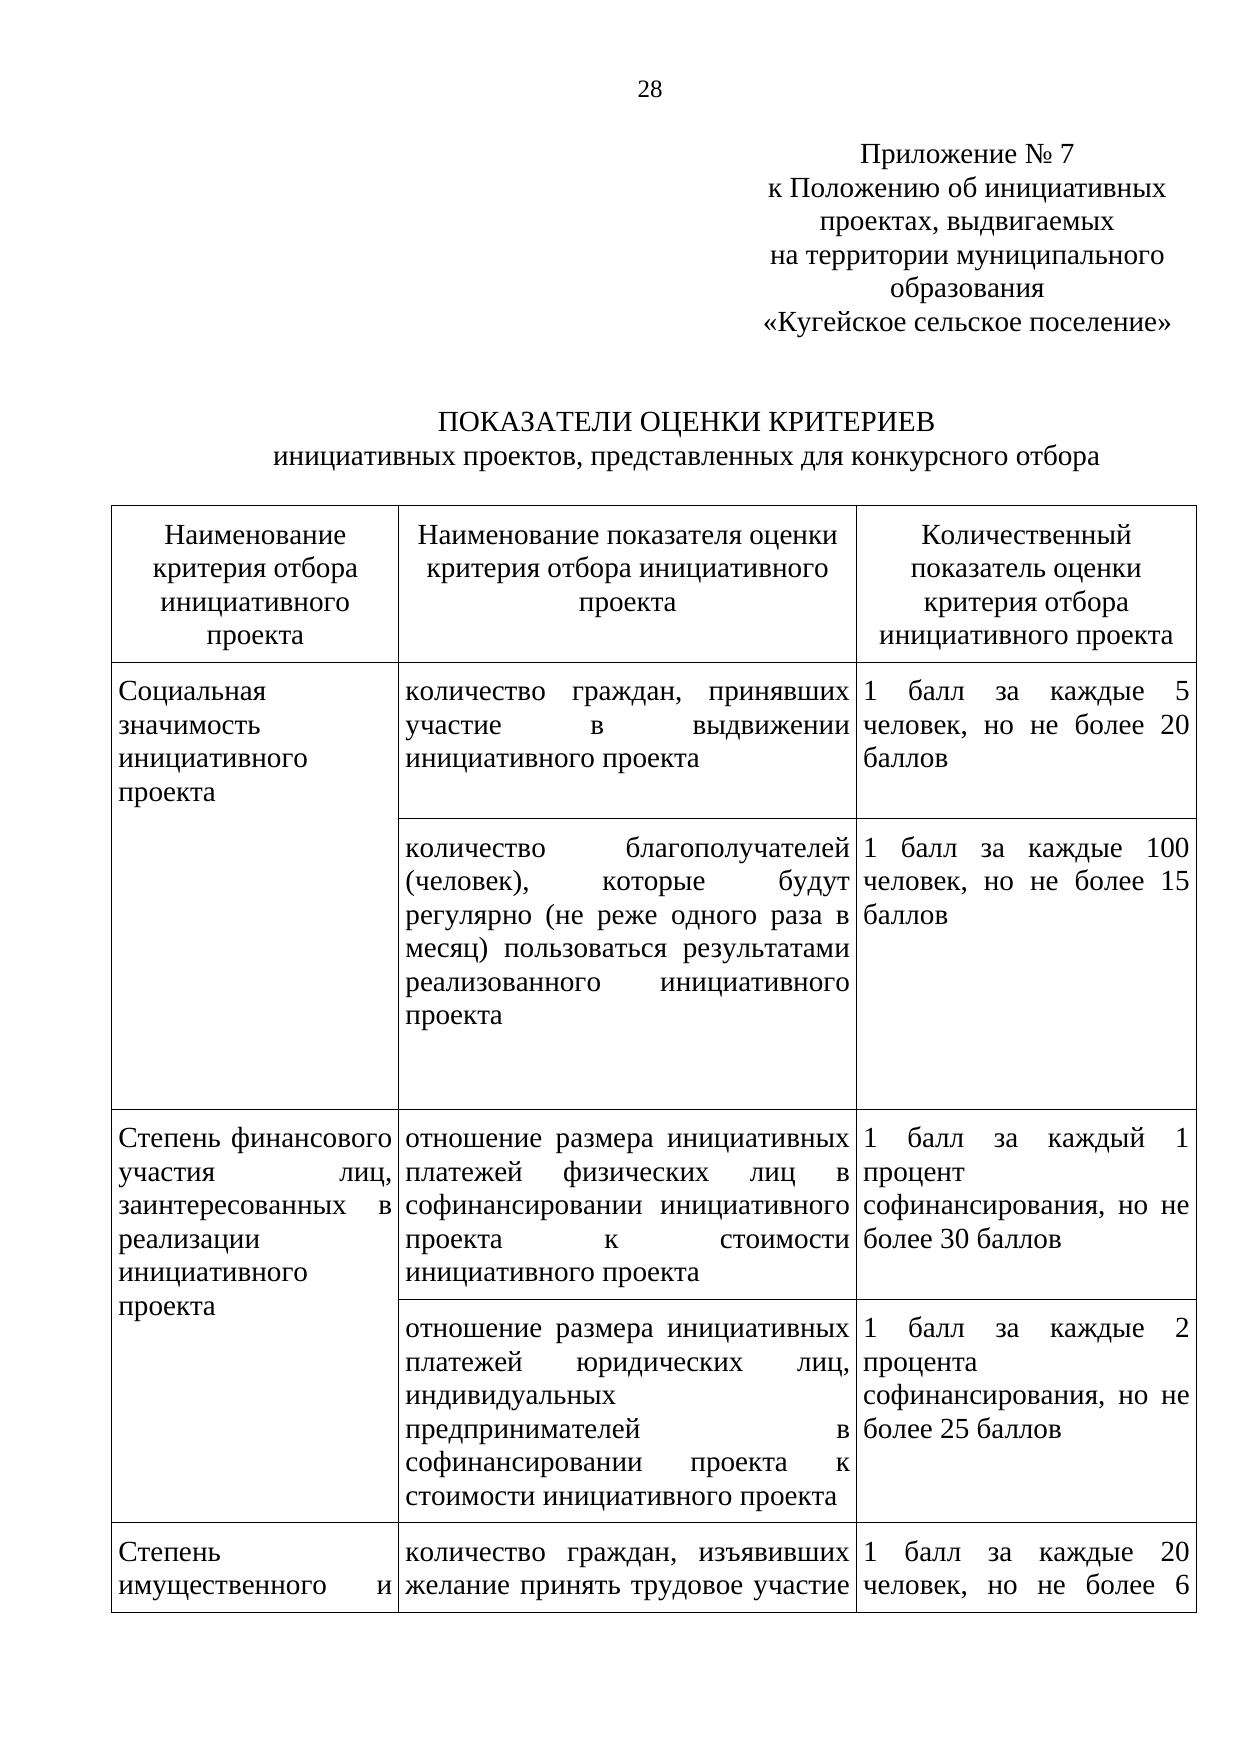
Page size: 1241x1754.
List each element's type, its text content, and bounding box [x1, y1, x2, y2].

table_header Наименование критерия отбора инициативного проекта [112, 506, 398, 662]
table_cell количество граждан, принявших участие в выдвижении инициативного проекта [399, 663, 856, 818]
table_cell 1 балл за каждые 2 процента софинансирования, но не более 25 баллов [857, 1300, 1196, 1522]
table_cell 1 балл за каждые 100 человек, но не более 15 баллов [857, 819, 1196, 1109]
text инициативных проектов, представленных для конкурсного отбора [118, 438, 1181, 472]
table_cell 1 балл за каждые 5 человек, но не более 20 баллов [857, 663, 1196, 818]
table_cell 1 балл за каждый 1 процент софинансирования, но не более 30 баллов [857, 1110, 1196, 1299]
table_cell Социальная значимость инициативного проекта [112, 663, 398, 1109]
text «Кугейское сельское поселение» [753, 304, 1181, 337]
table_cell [399, 1523, 856, 1612]
table_header Наименование показателя оценки критерия отбора инициативного проекта [399, 506, 856, 662]
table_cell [112, 1523, 398, 1612]
text на территории муниципального образования [753, 237, 1181, 304]
table_header Количественный показатель оценки критерия отбора инициативного проекта [857, 506, 1196, 662]
table_cell отношение размера инициативных платежей юридических лиц, индивидуальных предпринимателей в софинансировании проекта к стоимости инициативного проекта [399, 1300, 856, 1522]
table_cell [857, 1523, 1196, 1612]
table_cell Степень финансового участия лиц, заинтересованных в реализации инициативного проекта [112, 1110, 398, 1522]
text Приложение № 7 [753, 136, 1181, 170]
text к Положению об инициативных проектах, выдвигаемых [753, 170, 1181, 237]
text ПОКАЗАТЕЛИ ОЦЕНКИ КРИТЕРИЕВ [118, 404, 1181, 438]
table_cell количество благополучателей (человек), которые будут регулярно (не реже одного раза в месяц) пользоваться результатами реализованного инициативного проекта [399, 819, 856, 1109]
table_cell отношение размера инициативных платежей физических лиц в софинансировании инициативного проекта к стоимости инициативного проекта [399, 1110, 856, 1299]
